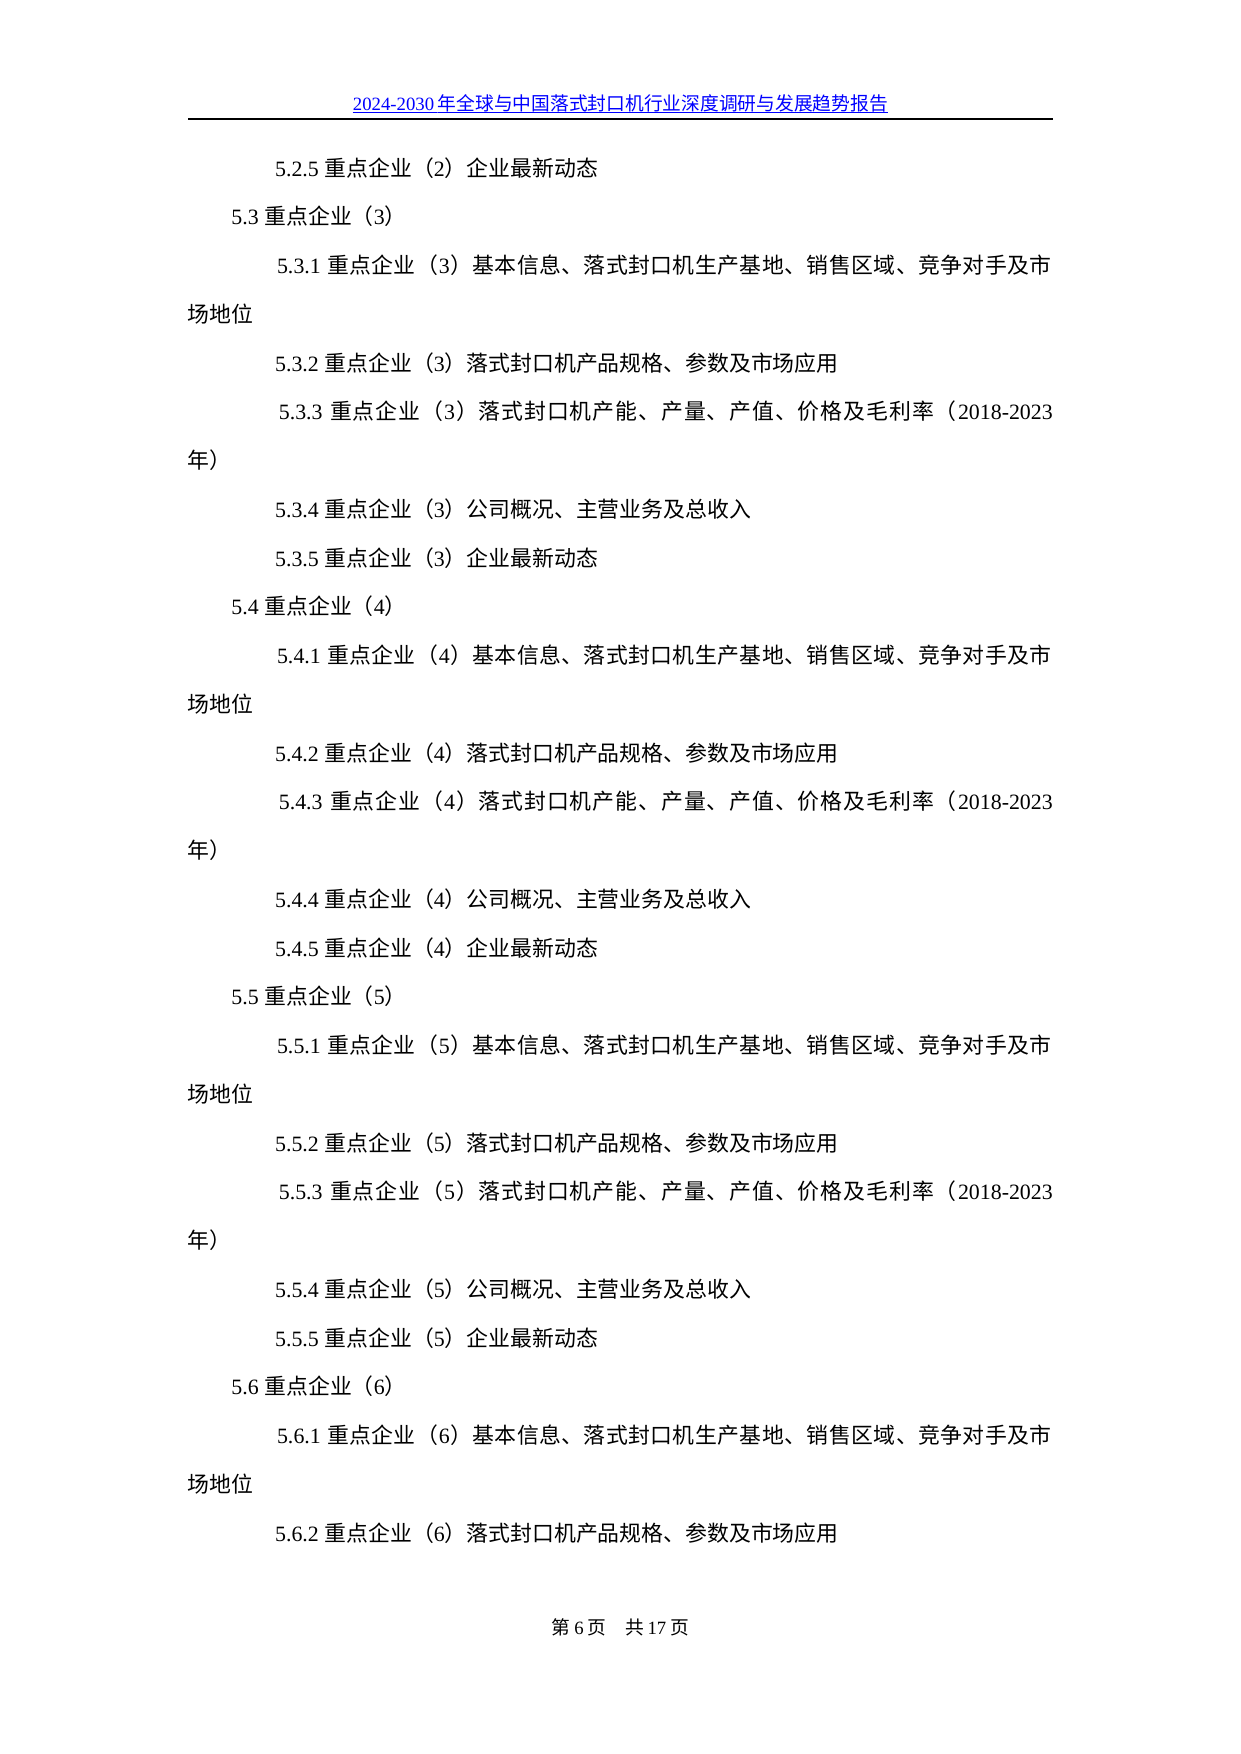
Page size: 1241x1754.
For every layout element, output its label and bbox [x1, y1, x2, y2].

text [187, 150, 1053, 1548]
